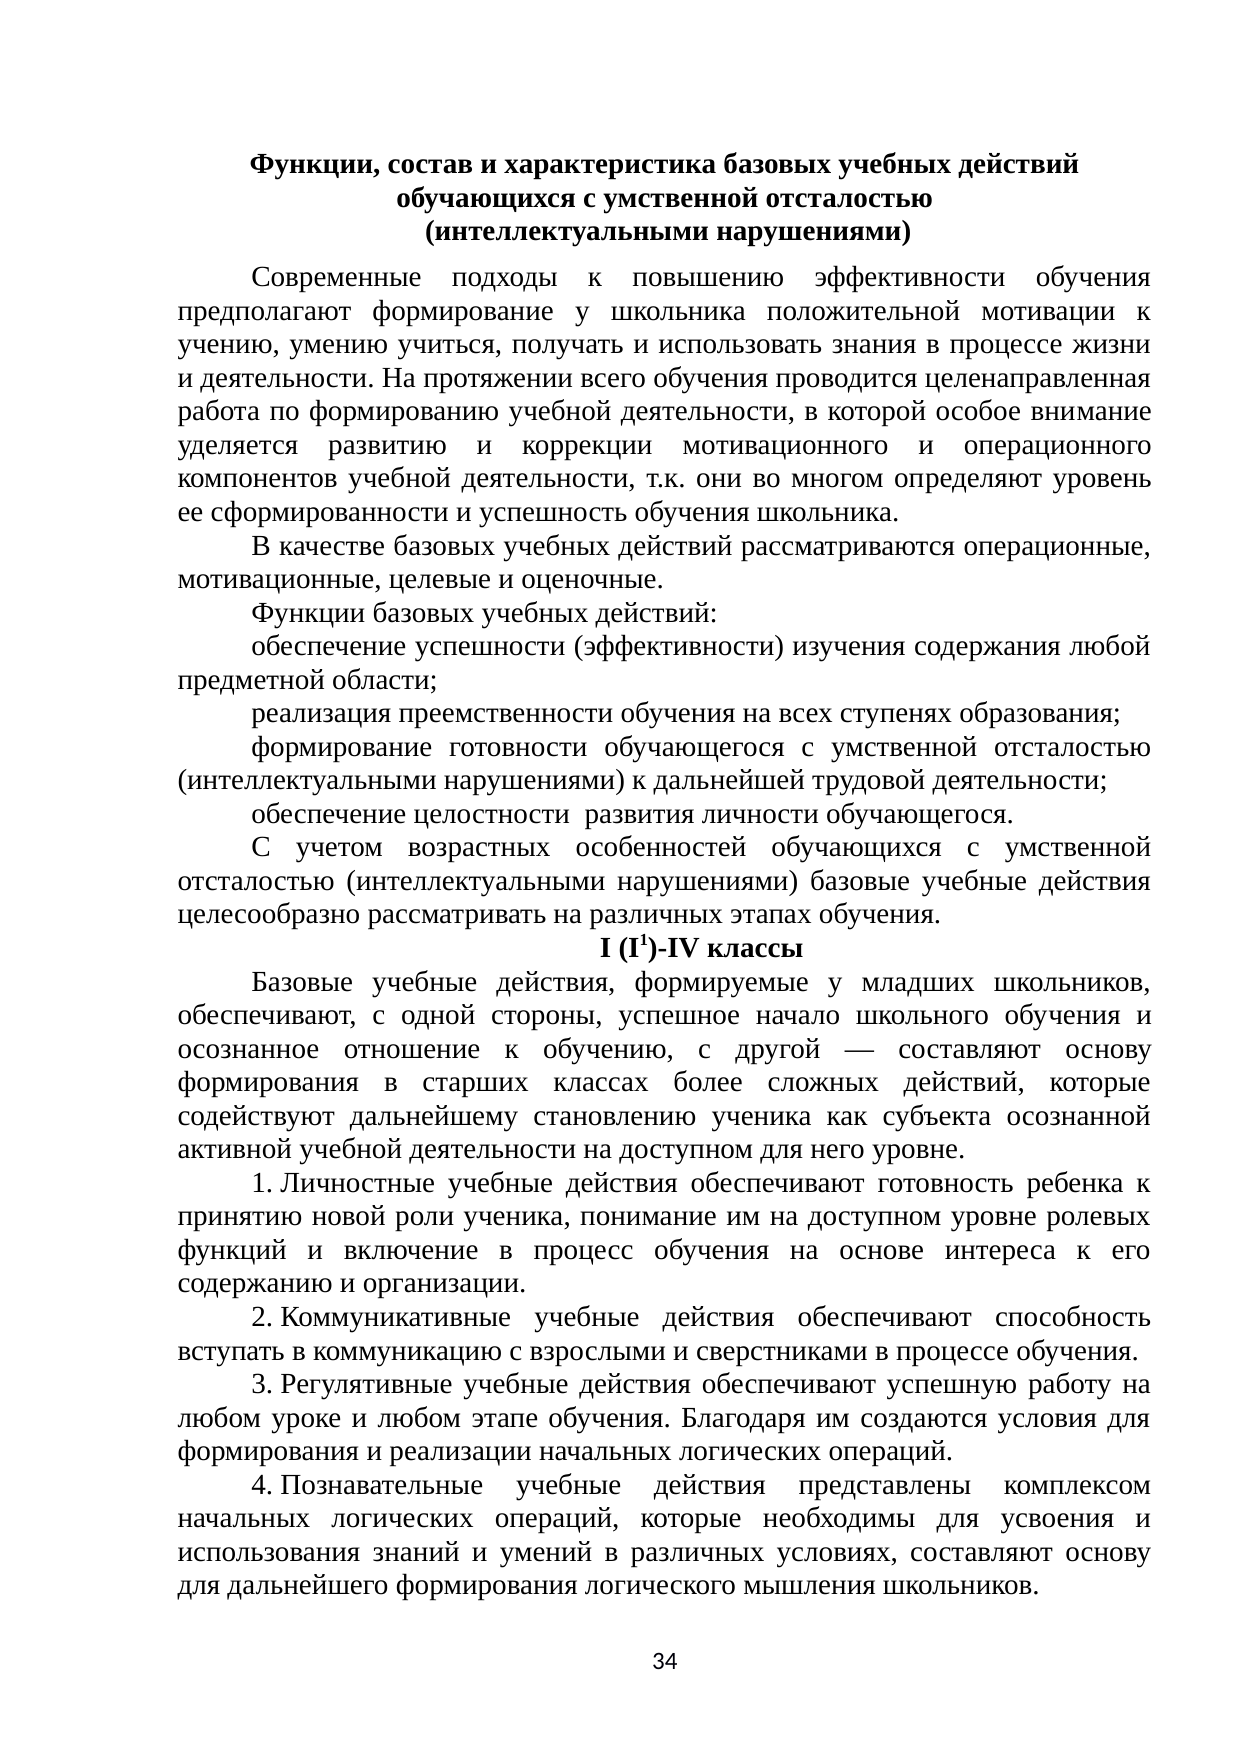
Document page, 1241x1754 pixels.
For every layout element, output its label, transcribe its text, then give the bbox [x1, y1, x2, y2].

text (интеллектуальными нарушениями) [177, 213, 1152, 247]
text Базовые учебные действия, формируемые у младших школьников, обеспечивают, с одной стороны, успешное начало школьного обучения и осознанное отношение к обучению, с другой ― составляют основу формирования в старших классах более сложных действий, которые содействуют дальнейшему становлению ученика как субъекта осознанной активной учебной деятельности на доступном для него уровне. [177, 964, 1152, 1165]
list 1. Личностные учебные действия обеспечивают готовность ребенка к принятию новой роли ученика, понимание им на доступном уровне ролевых функций и включение в процесс обучения на основе интереса к его содержанию и организации. [177, 1165, 1152, 1299]
list формирование готовности обучающегося с умственной отсталостью (интеллектуальными нарушениями) к дальнейшей трудовой деятельности; [177, 729, 1152, 796]
list 3. Регулятивные учебные действия обеспечивают успешную работу на любом уроке и любом этапе обучения. Благодаря им создаются условия для формирования и реализации начальных логических операций. [177, 1366, 1152, 1467]
list 4. Познавательные учебные действия представлены комплексом начальных логических операций, которые необходимы для усвоения и использования знаний и умений в различных условиях, составляют основу для дальнейшего формирования логического мышления школьников. [177, 1467, 1152, 1601]
text В качестве базовых учебных действий рассматриваются операционные, мотивационные, целевые и оценочные. [177, 528, 1152, 595]
list 2. Коммуникативные учебные действия обеспечивают способность вступать в коммуникацию с взрослыми и сверстниками в процессе обучения. [177, 1299, 1152, 1366]
list реализация преемственности обучения на всех ступенях образования; [177, 695, 1152, 729]
text С учетом возрастных особенностей обучающихся с умственной отсталостью (интеллектуальными нарушениями) базовые учебные действия целесообразно рассматривать на различных этапах обучения. [177, 829, 1152, 930]
text Современные подходы к повышению эффективности обучения предполагают формирование у школьника положительной мотивации к учению, умению учиться, получать и использовать знания в процессе жизни и деятельности. На протяжении всего обучения проводится целенаправленная работа по формированию учебной деятельности, в которой особое внимание уделяется развитию и коррекции мотивационного и операционного компонентов учебной деятельности, т.к. они во многом определяют уровень ее сформированности и успешность обучения школьника. [177, 259, 1152, 528]
text обучающихся с умственной отсталостью [177, 180, 1152, 213]
text Функции базовых учебных действий: [177, 595, 1152, 628]
list обеспечение успешности (эффективности) изучения содержания любой предметной области; [177, 628, 1152, 695]
text Функции, состав и характеристика базовых учебных действий [177, 146, 1152, 180]
list обеспечение целостности развития личности обучающегося. [177, 796, 1152, 829]
text I (I1)-IV классы [177, 930, 1152, 964]
